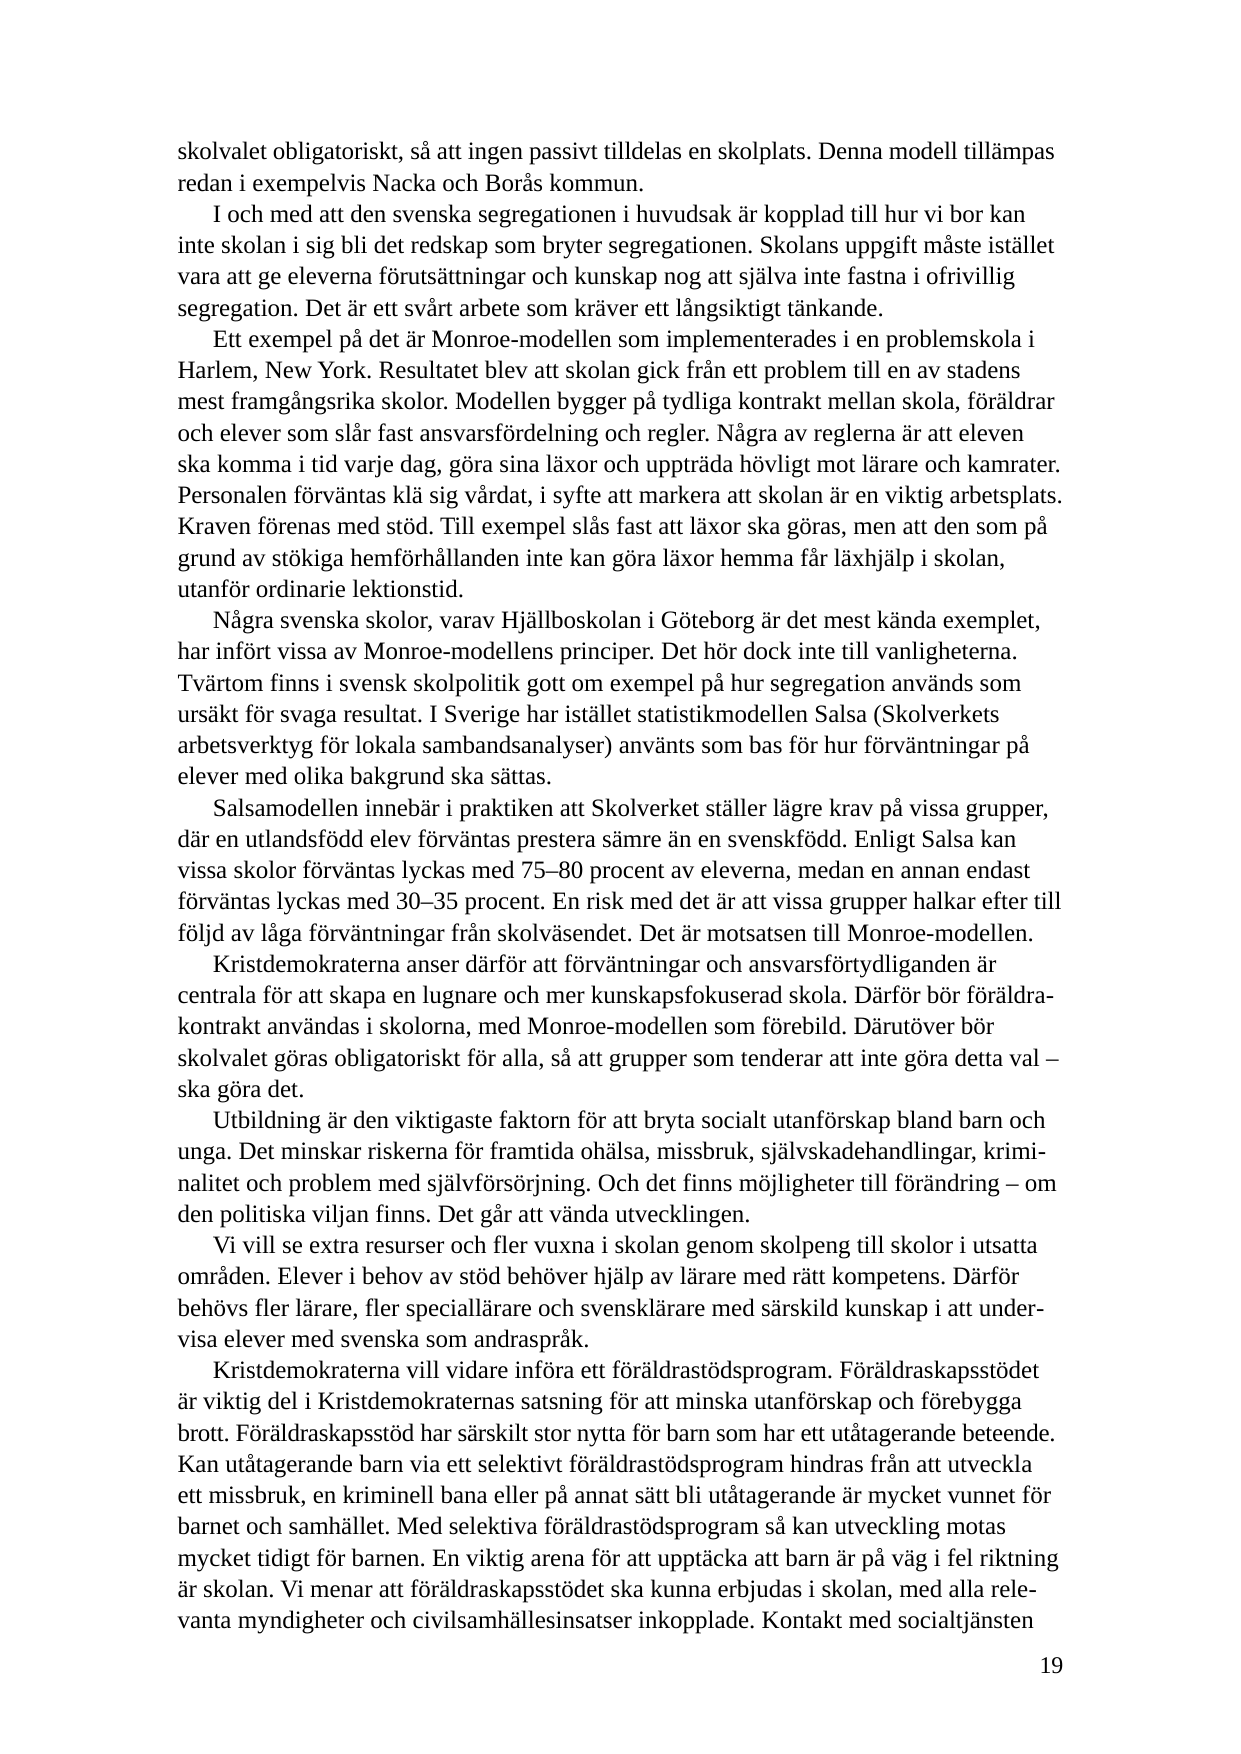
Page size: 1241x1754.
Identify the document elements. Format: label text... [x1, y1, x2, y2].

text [177, 134, 1063, 196]
text Ett exempel på det är Monroe-modellen som implementerades i en problemskola i Harlem, New York. Resultatet blev att skolan gick från ett problem till en av stadens mest framgångsrika skolor. Modellen bygger på tydliga kontrakt mellan skola, föräldrar och elever som slår fast ansvarsfördelning och regler. Några av reglerna är att eleven ska komma i tid varje dag, göra sina läxor och uppträda hövligt mot lärare och kamrater. Personalen förväntas klä sig vårdat, i syfte att markera att skolan är en viktig arbetsplats. Kraven förenas med stöd. Till exempel slås fast att läxor ska göras, men att den som på grund av stökiga hemförhållanden inte kan göra läxor hemma får läxhjälp i skolan, utanför ordinarie lektionstid. [177, 321, 1063, 603]
text Salsamodellen innebär i praktiken att Skolverket ställer lägre krav på vissa grupper, där en utlandsfödd elev förväntas prestera sämre än en svenskfödd. Enligt Salsa kan vissa skolor förväntas lyckas med 75–80 procent av eleverna, medan en annan endast förväntas lyckas med 30–35 procent. En risk med det är att vissa grupper halkar efter till följd av låga förväntningar från skolväsendet. Det är motsatsen till Monroe-modellen. [177, 790, 1063, 946]
text Vi vill se extra resurser och fler vuxna i skolan genom skolpeng till skolor i utsatta områden. Elever i behov av stöd behöver hjälp av lärare med rätt kompetens. Därför behövs fler lärare, fler speciallärare och svensklärare med särskild kunskap i att undervisa elever med svenska som andraspråk. [177, 1228, 1063, 1353]
text I och med att den svenska segregationen i huvudsak är kopplad till hur vi bor kan inte skolan i sig bli det redskap som bryter segregationen. Skolans uppgift måste istället vara att ge eleverna förutsättningar och kunskap nog att själva inte fastna i ofrivillig segregation. Det är ett svårt arbete som kräver ett långsiktigt tänkande. [177, 196, 1063, 321]
text Utbildning är den viktigaste faktorn för att bryta socialt utanförskap bland barn och unga. Det minskar riskerna för framtida ohälsa, missbruk, självskadehandlingar, kriminalitet och problem med självförsörjning. Och det finns möjligheter till förändring – om den politiska viljan finns. Det går att vända utvecklingen. [177, 1103, 1063, 1228]
text Kristdemokraterna anser därför att förväntningar och ansvarsförtydliganden är centrala för att skapa en lugnare och mer kunskapsfokuserad skola. Därför bör föräldrakontrakt användas i skolorna, med Monroe-modellen som förebild. Därutöver bör skolvalet göras obligatoriskt för alla, så att grupper som tenderar att inte göra detta val – ska göra det. [177, 946, 1063, 1103]
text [177, 1353, 1063, 1634]
text Några svenska skolor, varav Hjällboskolan i Göteborg är det mest kända exemplet, har infört vissa av Monroe-modellens principer. Det hör dock inte till vanligheterna. Tvärtom finns i svensk skolpolitik gott om exempel på hur segregation används som ursäkt för svaga resultat. I Sverige har istället statistikmodellen Salsa (Skolverkets arbetsverktyg för lokala sambandsanalyser) använts som bas för hur förväntningar på elever med olika bakgrund ska sättas. [177, 603, 1063, 790]
